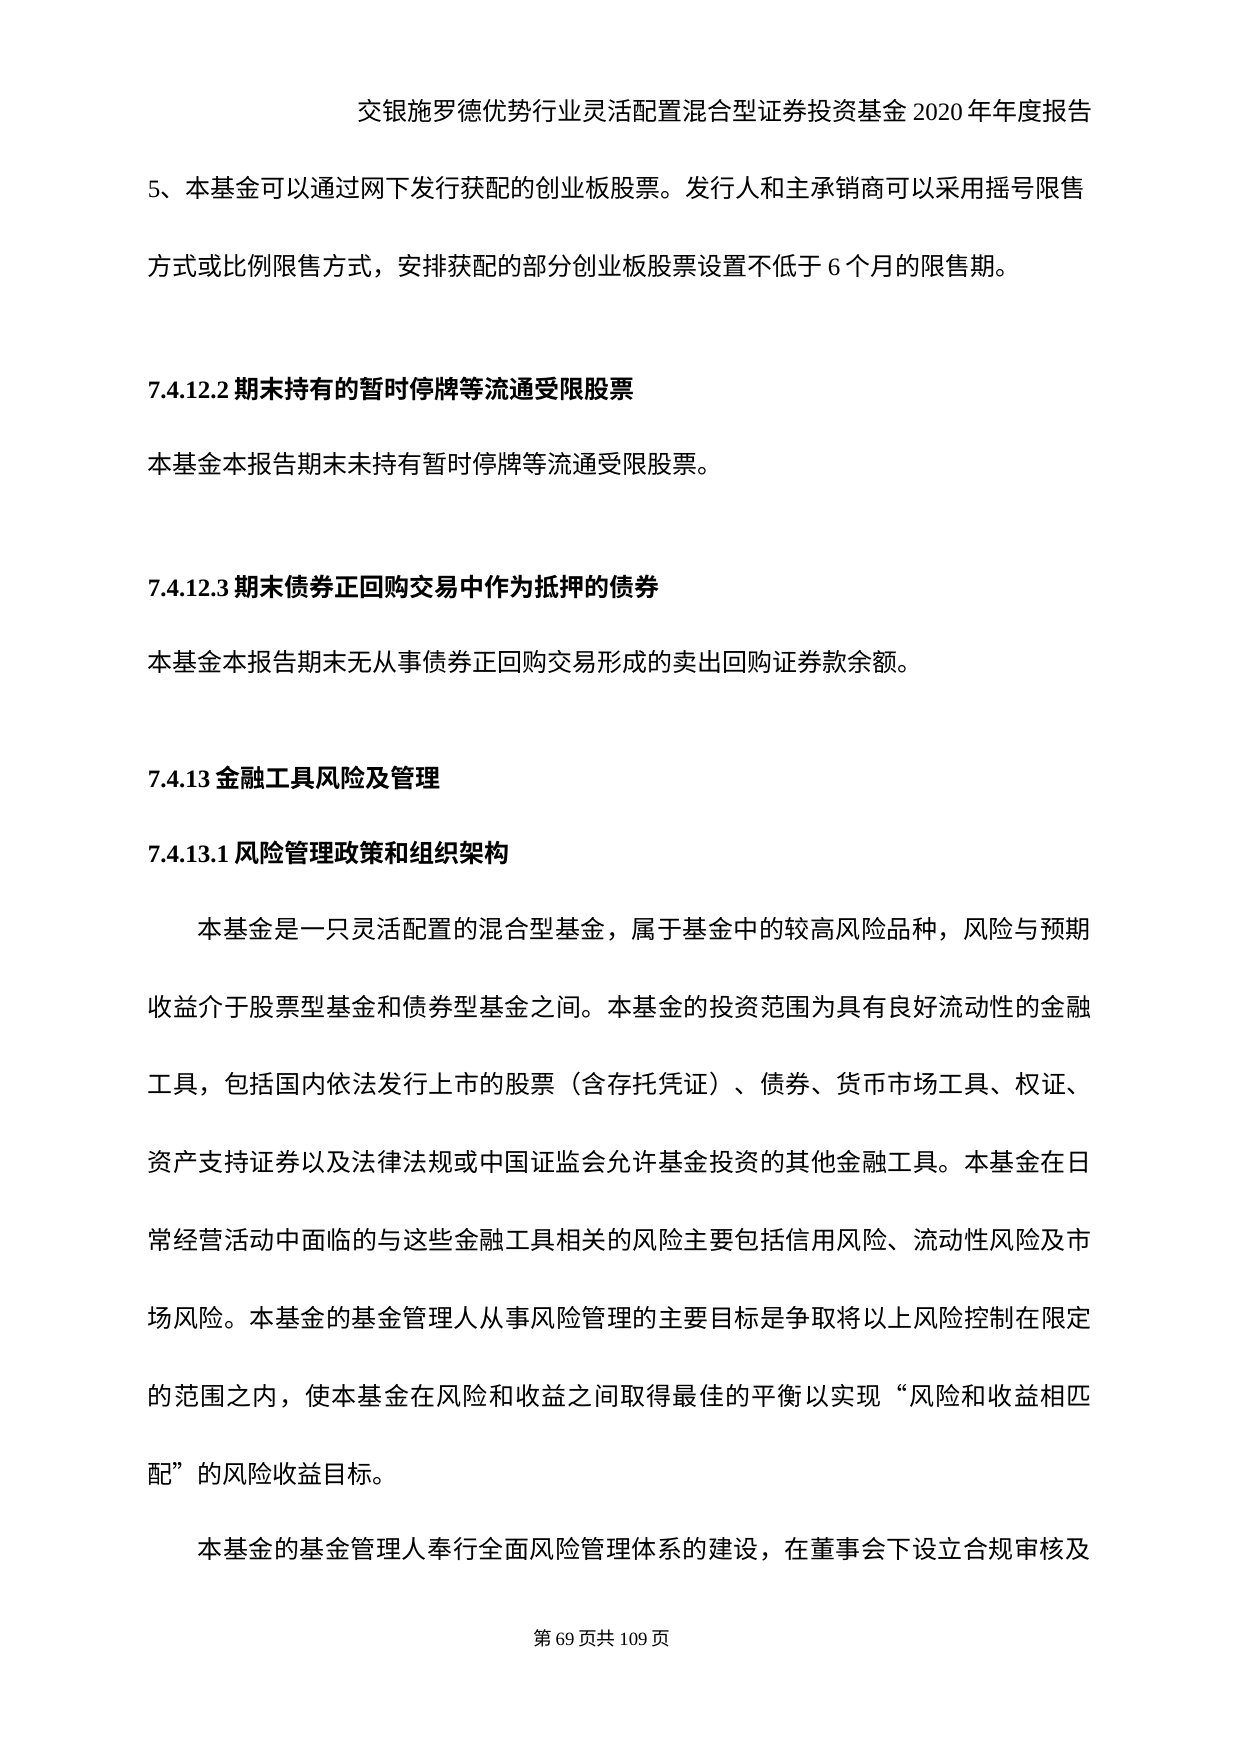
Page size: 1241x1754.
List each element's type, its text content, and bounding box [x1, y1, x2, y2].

subtitle 7.4.12.2期末持有的暂时停牌等流通受限股票 [148, 355, 1092, 420]
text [148, 1515, 1092, 1580]
text 本基金本报告期末未持有暂时停牌等流通受限股票。 [148, 430, 1092, 495]
text 5、本基金可以通过网下发行获配的创业板股票。发行人和主承销商可以采用摇号限售方式或比例限售方式，安排获配的部分创业板股票设置不低于6个月的限售期。 [148, 154, 1092, 297]
text 本基金是一只灵活配置的混合型基金，属于基金中的较高风险品种，风险与预期收益介于股票型基金和债券型基金之间。本基金的投资范围为具有良好流动性的金融工具，包括国内依法发行上市的股票（含存托凭证）、债券、货币市场工具、权证、资产支持证券以及法律法规或中国证监会允许基金投资的其他金融工具。本基金在日常经营活动中面临的与这些金融工具相关的风险主要包括信用风险、流动性风险及市场风险。本基金的基金管理人从事风险管理的主要目标是争取将以上风险控制在限定的范围之内，使本基金在风险和收益之间取得最佳的平衡以实现“风险和收益相匹配”的风险收益目标。 [148, 895, 1092, 1505]
subtitle 7.4.13.1风险管理政策和组织架构 [148, 819, 1092, 884]
subtitle 7.4.13金融工具风险及管理 [148, 744, 1092, 809]
subtitle 7.4.12.3期末债券正回购交易中作为抵押的债券 [148, 553, 1092, 618]
text 本基金本报告期末无从事债券正回购交易形成的卖出回购证券款余额。 [148, 628, 1092, 693]
